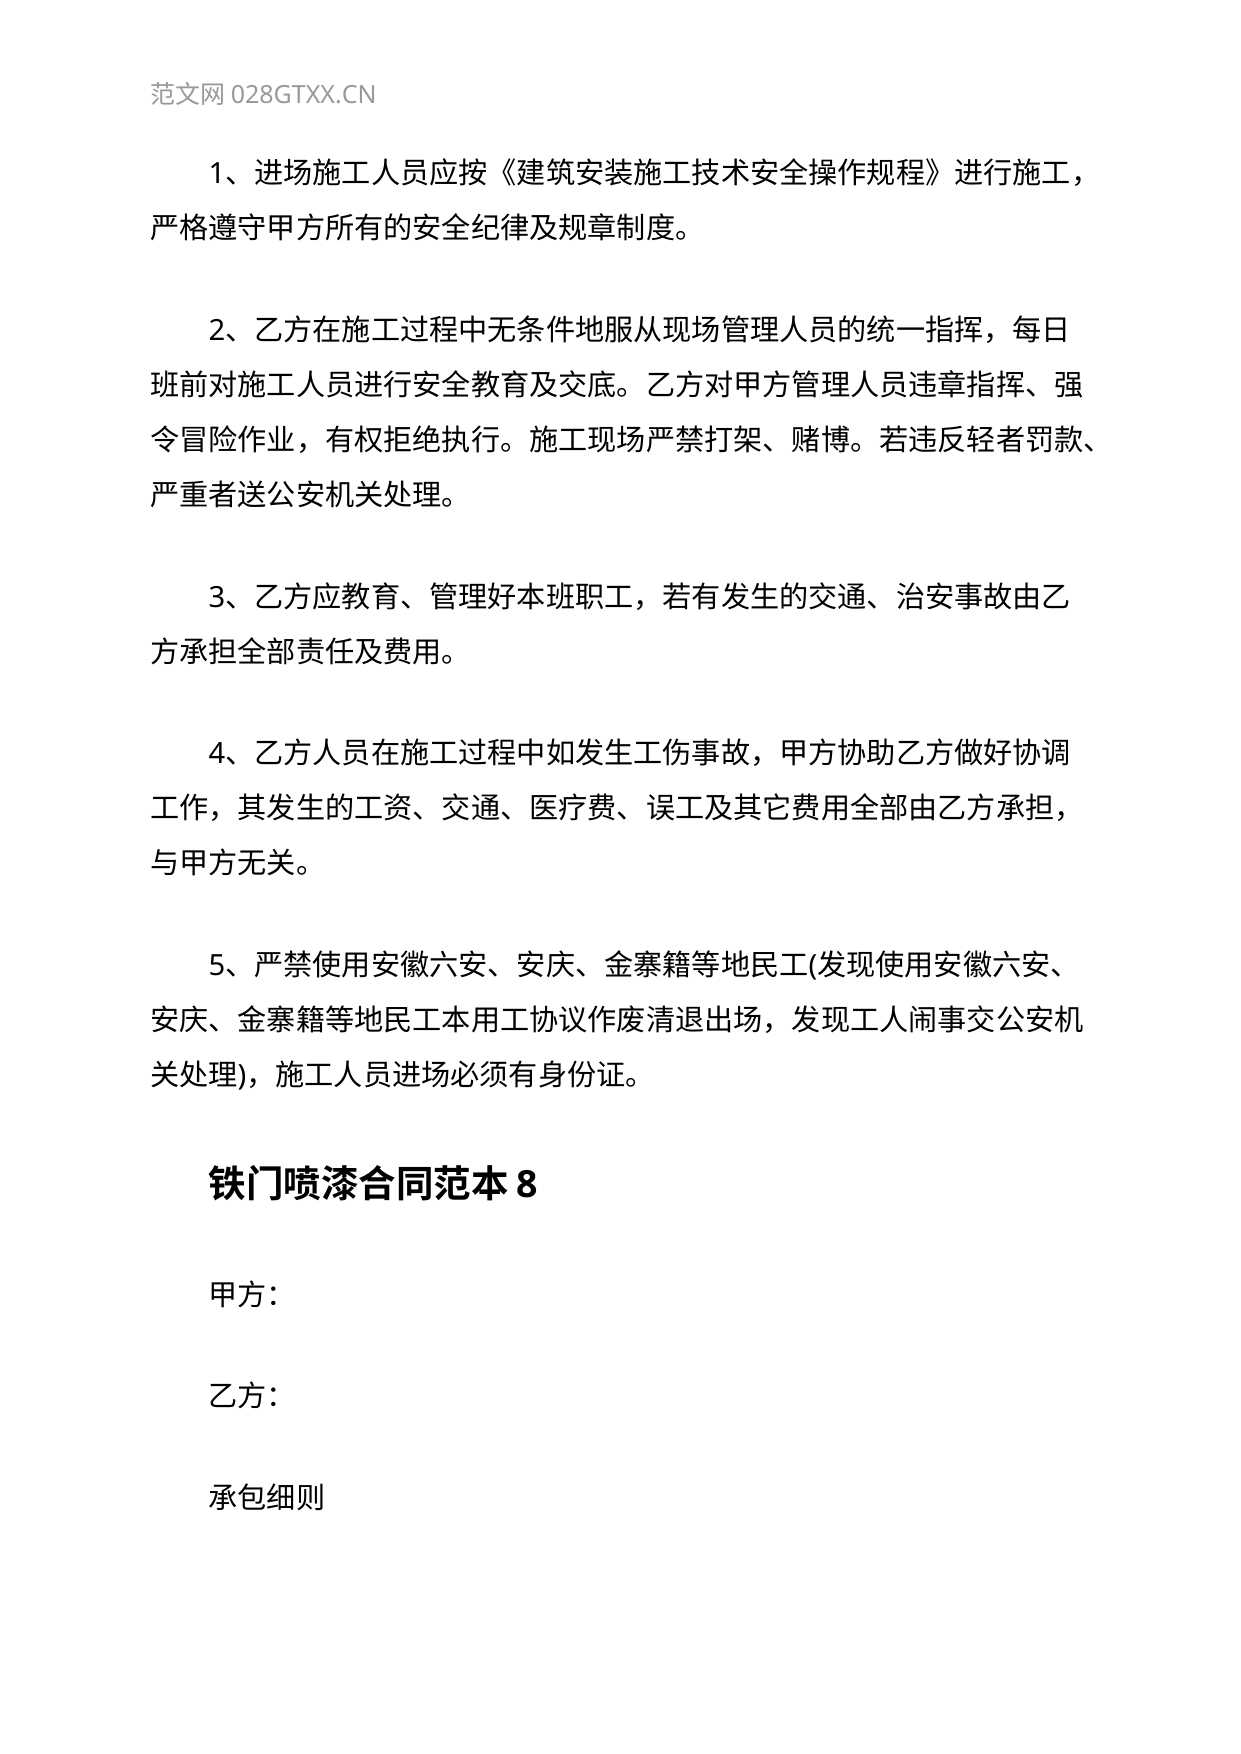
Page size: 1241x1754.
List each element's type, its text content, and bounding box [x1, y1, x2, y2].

text 4、乙方人员在施工过程中如发生工伤事故，甲方协助乙方做好协调工作，其发生的工资、交通、医疗费、误工及其它费用全部由乙方承担，与甲方无关。 [150, 730, 1090, 882]
text 乙方： [150, 1373, 1090, 1415]
text 铁门喷漆合同范本8 [150, 1154, 1090, 1208]
text 3、乙方应教育、管理好本班职工，若有发生的交通、治安事故由乙方承担全部责任及费用。 [150, 573, 1090, 671]
text 承包细则 [150, 1475, 1090, 1517]
text 5、严禁使用安徽六安、安庆、金寨籍等地民工(发现使用安徽六安、安庆、金寨籍等地民工本用工协议作废清退出场，发现工人闹事交公安机关处理)，施工人员进场必须有身份证。 [150, 942, 1090, 1094]
text 2、乙方在施工过程中无条件地服从现场管理人员的统一指挥，每日班前对施工人员进行安全教育及交底。乙方对甲方管理人员违章指挥、强令冒险作业，有权拒绝执行。施工现场严禁打架、赌博。若违反轻者罚款、严重者送公安机关处理。 [150, 307, 1090, 514]
text 1、进场施工人员应按《建筑安装施工技术安全操作规程》进行施工，严格遵守甲方所有的安全纪律及规章制度。 [150, 150, 1090, 247]
text 甲方： [150, 1271, 1090, 1313]
